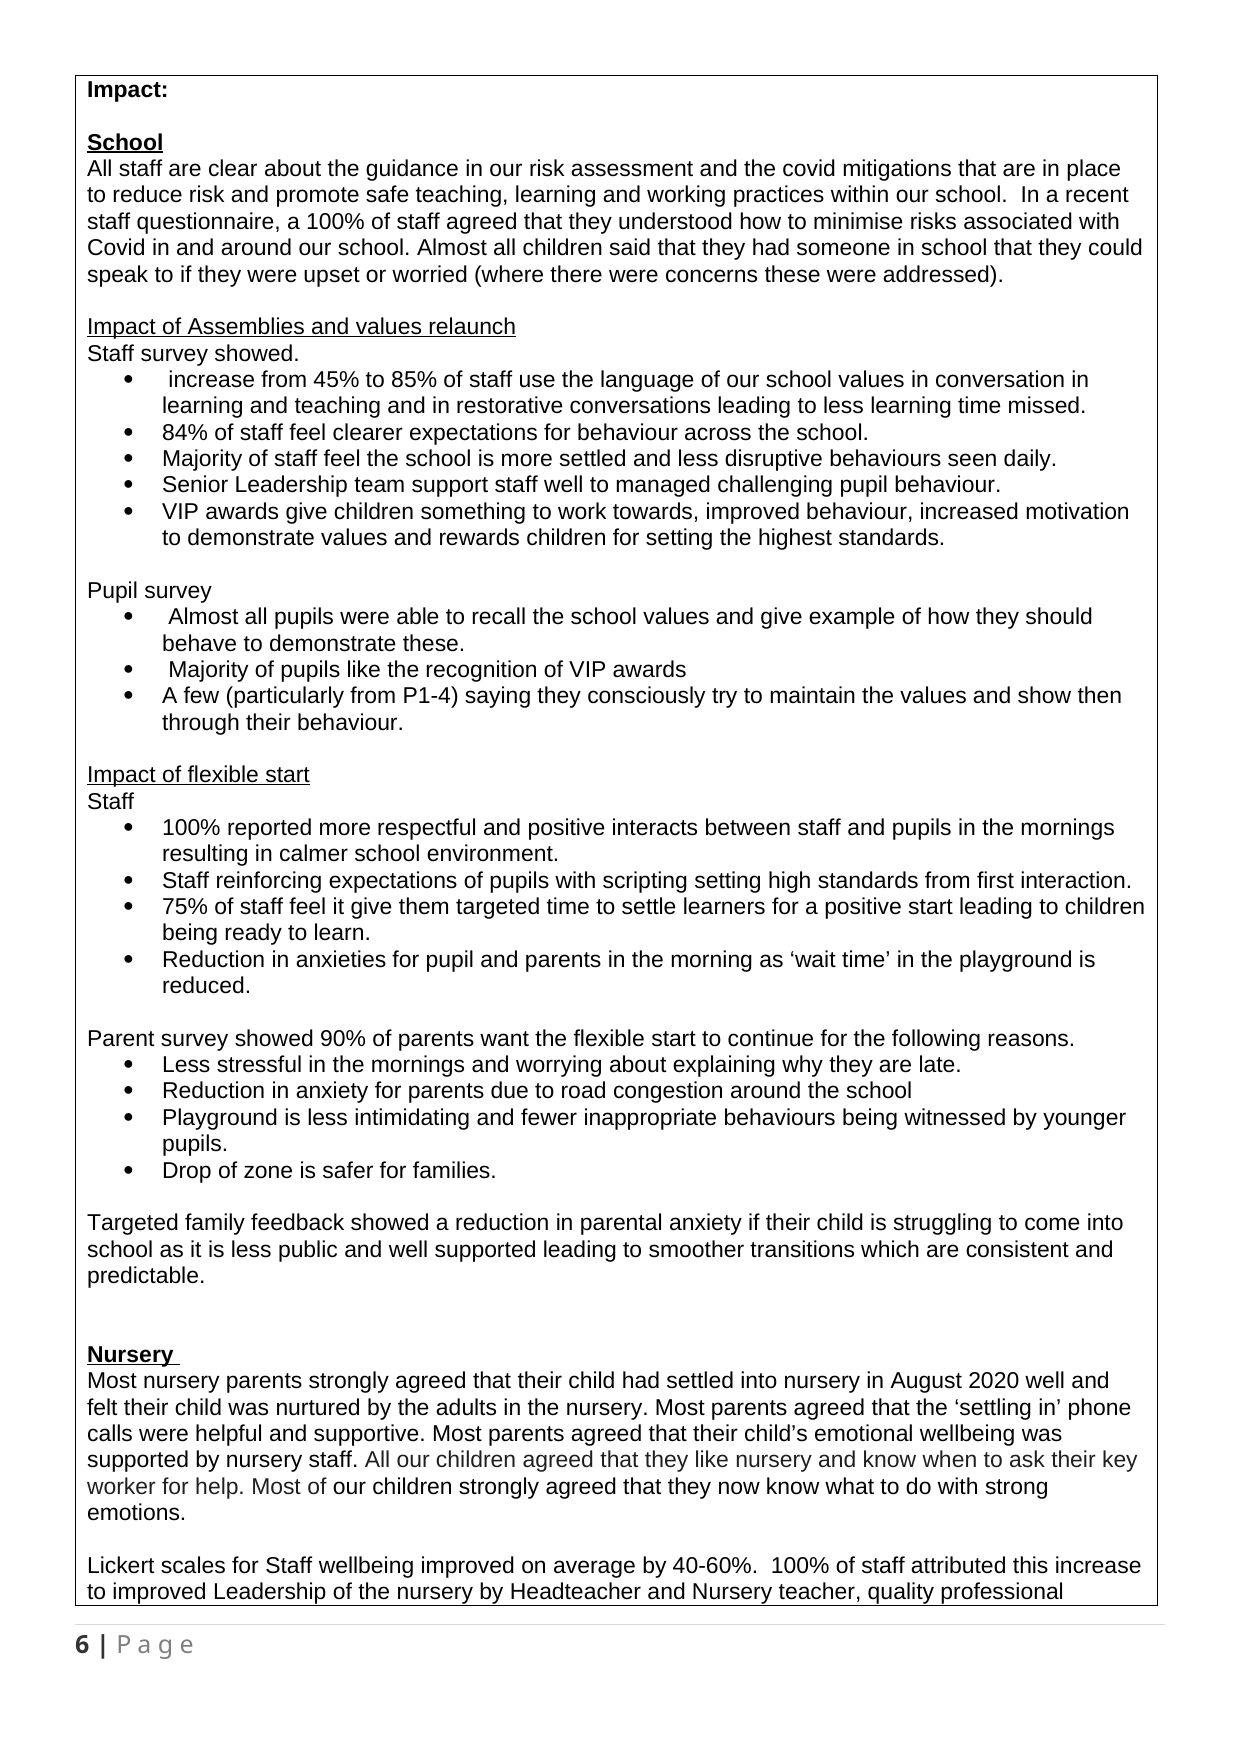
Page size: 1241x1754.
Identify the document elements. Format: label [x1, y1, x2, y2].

table_cell [76, 76, 1157, 1604]
